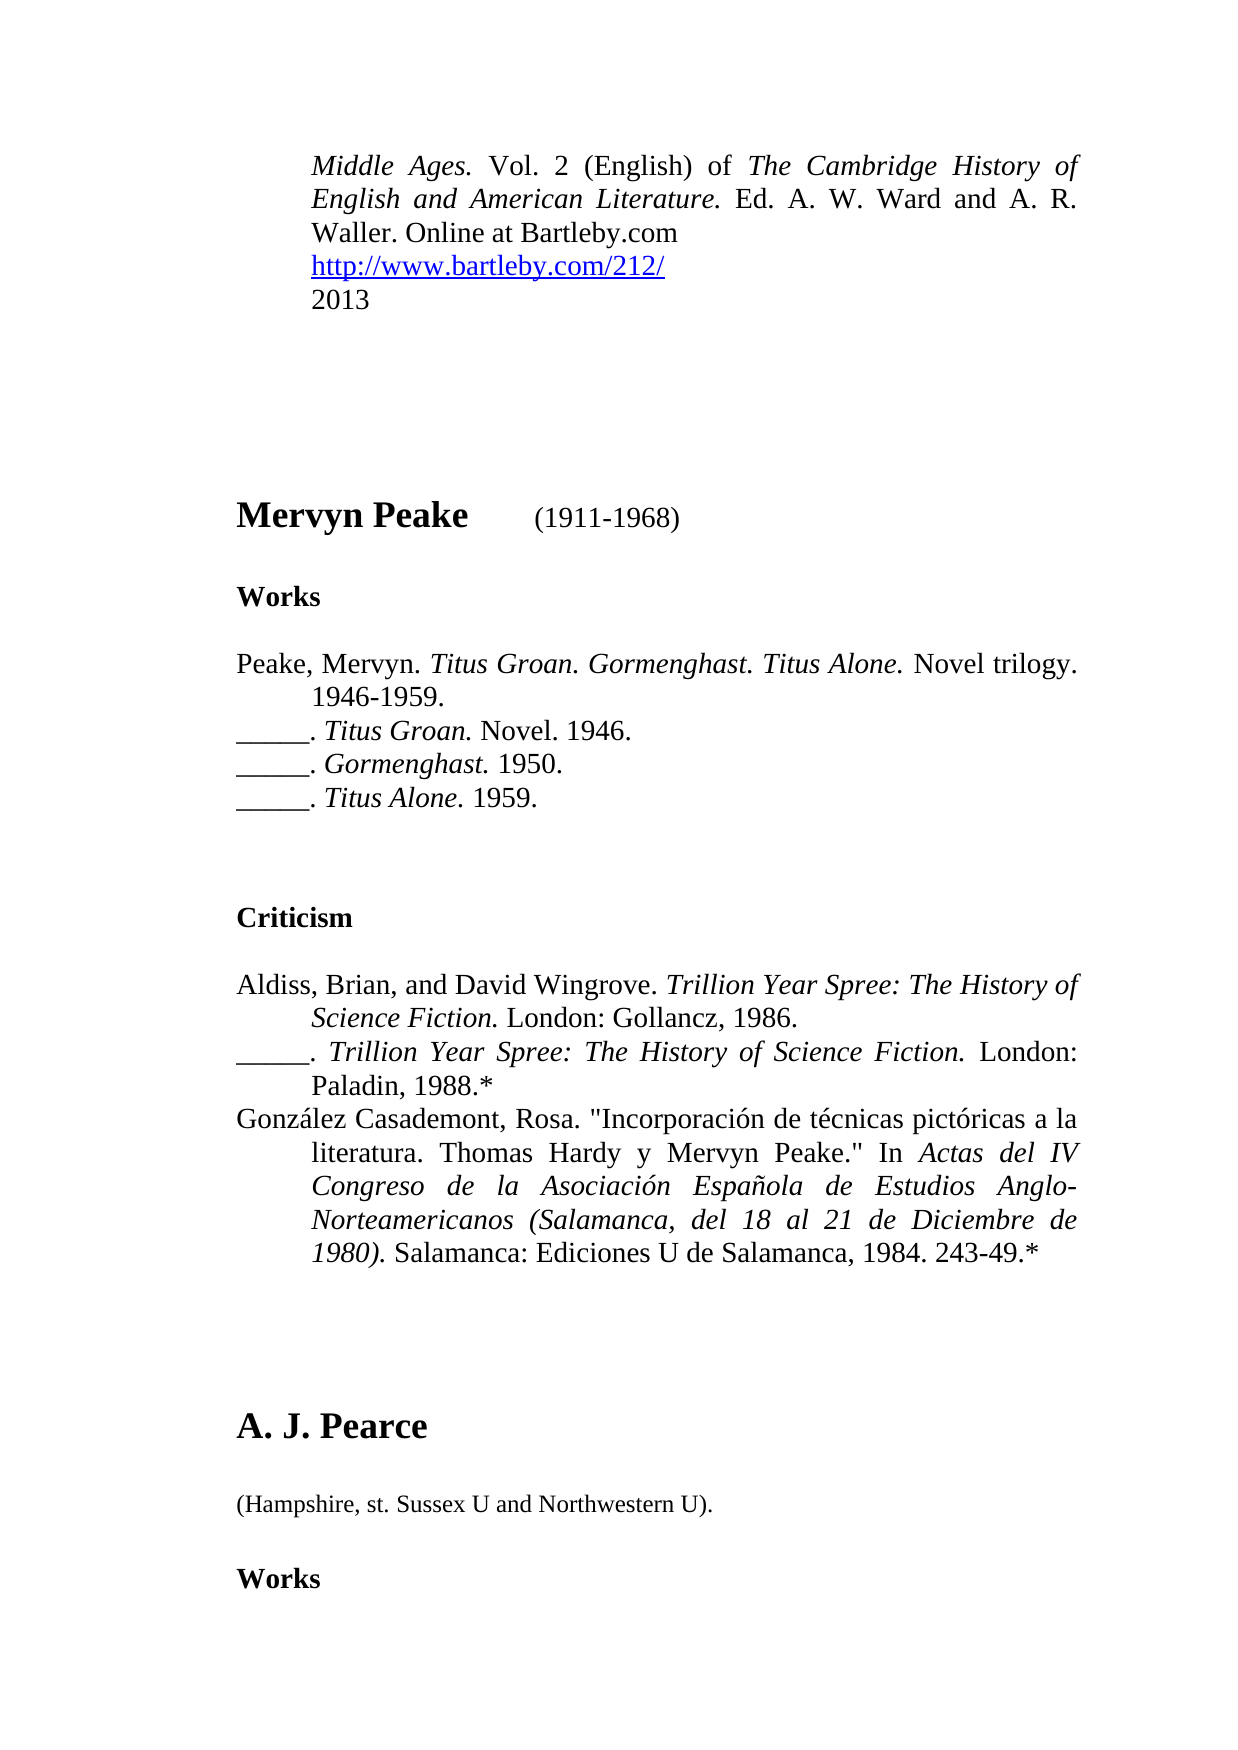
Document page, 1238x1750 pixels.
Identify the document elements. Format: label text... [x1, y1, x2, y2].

text González Casademont, Rosa. "Incorporación de técnicas pictóricas a la literatura. Thomas Hardy y Mervyn Peake." In Actas del IV Congreso de la Asociación Española de Estudios Anglo-Norteamericanos (Salamanca, del 18 al 21 de Diciembre de 1980). Salamanca: Ediciones U de Salamanca, 1984. 243-49.* [236, 1101, 1078, 1269]
text _____. Gormenghast. 1950. [236, 747, 1078, 780]
text (Hampshire, st. Sussex U and Northwestern U). [236, 1489, 1078, 1518]
text Works [236, 1561, 1078, 1595]
text 2013 [236, 282, 1078, 315]
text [236, 148, 1078, 248]
text Peake, Mervyn. Titus Groan. Gormenghast. Titus Alone. Novel trilogy. 1946-1959. [236, 646, 1078, 713]
text _____. Titus Alone. 1959. [236, 780, 1078, 814]
text A. J. Pearce [236, 1403, 1078, 1446]
text Aldiss, Brian, and David Wingrove. Trillion Year Spree: The History of Science Fiction. London: Gollancz, 1986. [236, 967, 1078, 1034]
text http://www.bartleby.com/212/ [236, 248, 1078, 282]
text _____. Trillion Year Spree: The History of Science Fiction. London: Paladin, 1988.* [236, 1034, 1078, 1101]
text Criticism [236, 900, 1078, 933]
text Mervyn Peake (1911-1968) [236, 493, 1078, 536]
text Works [236, 579, 1078, 612]
text _____. Titus Groan. Novel. 1946. [236, 713, 1078, 747]
